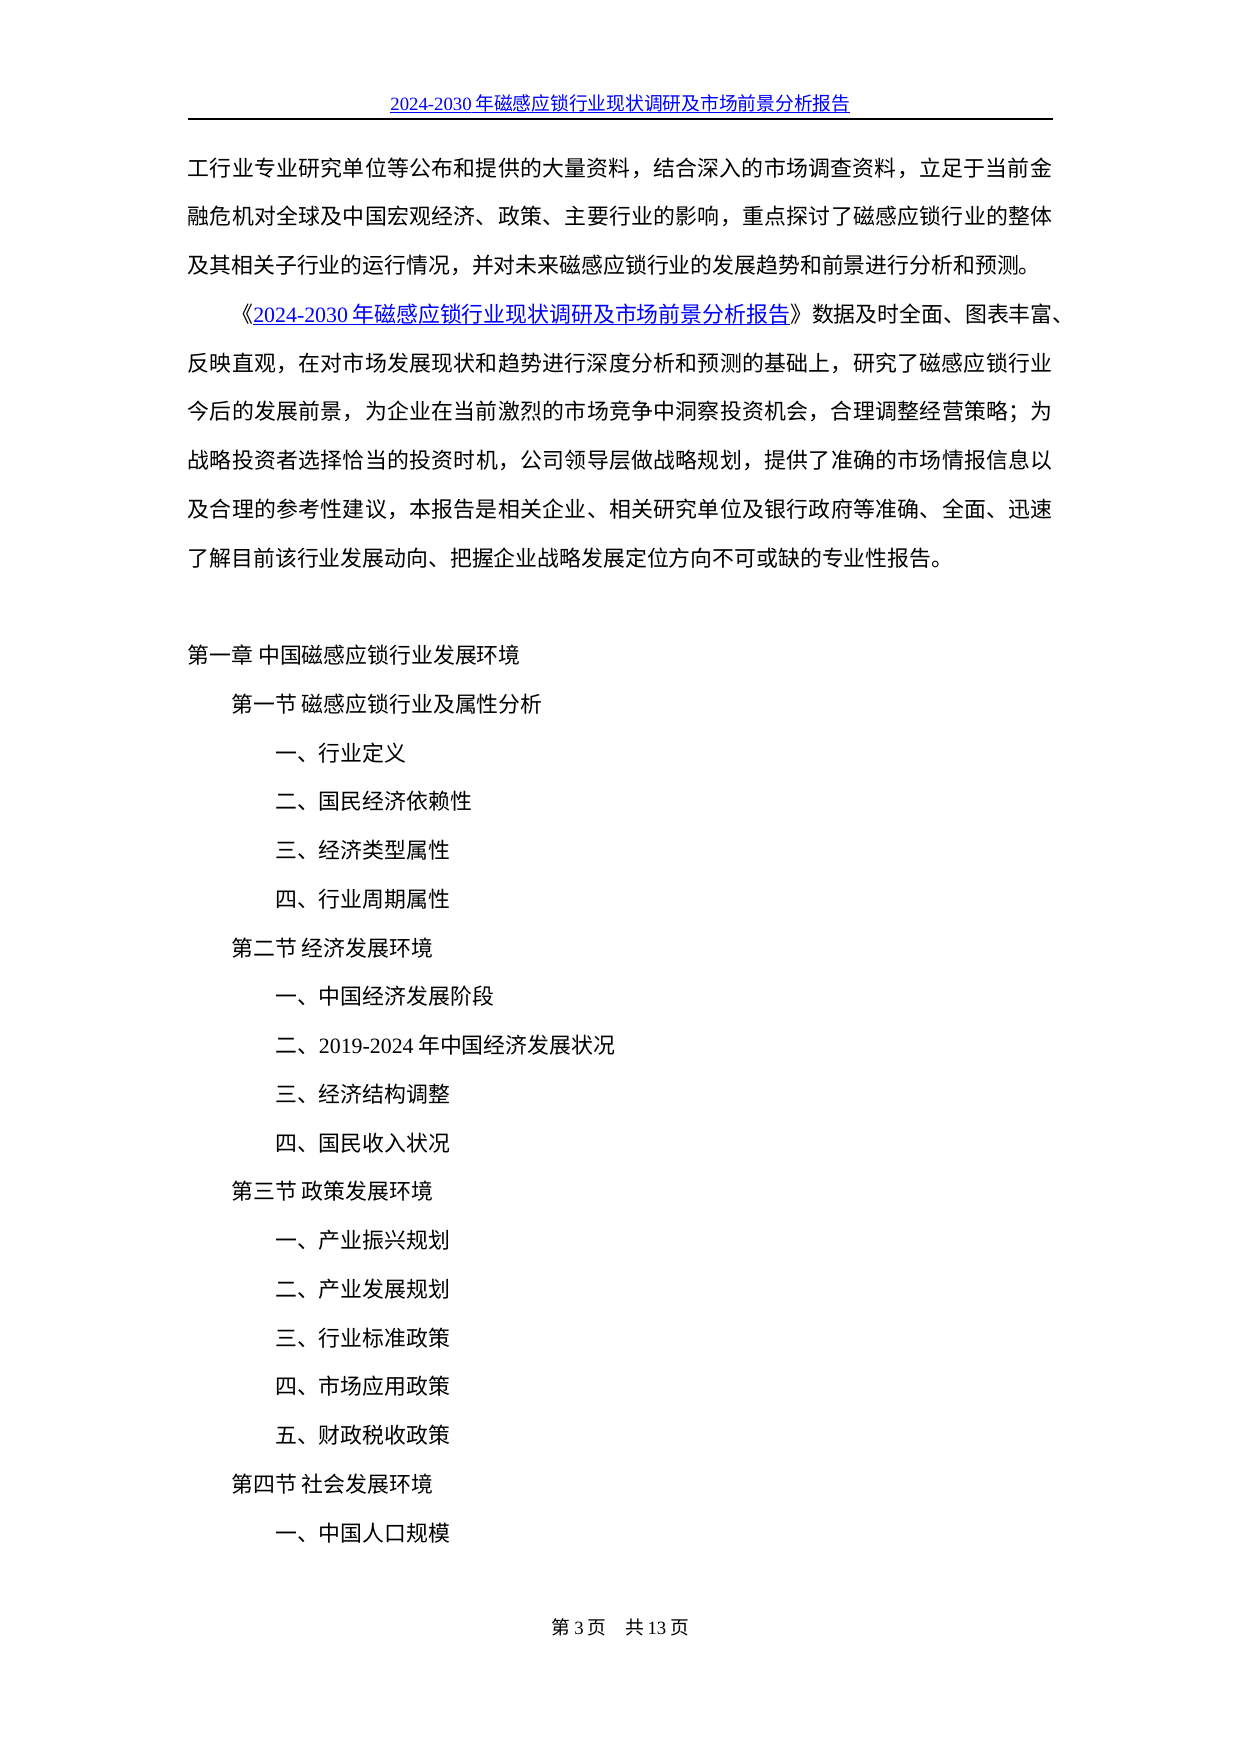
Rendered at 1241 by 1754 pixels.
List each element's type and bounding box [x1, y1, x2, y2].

text [187, 150, 1053, 1548]
